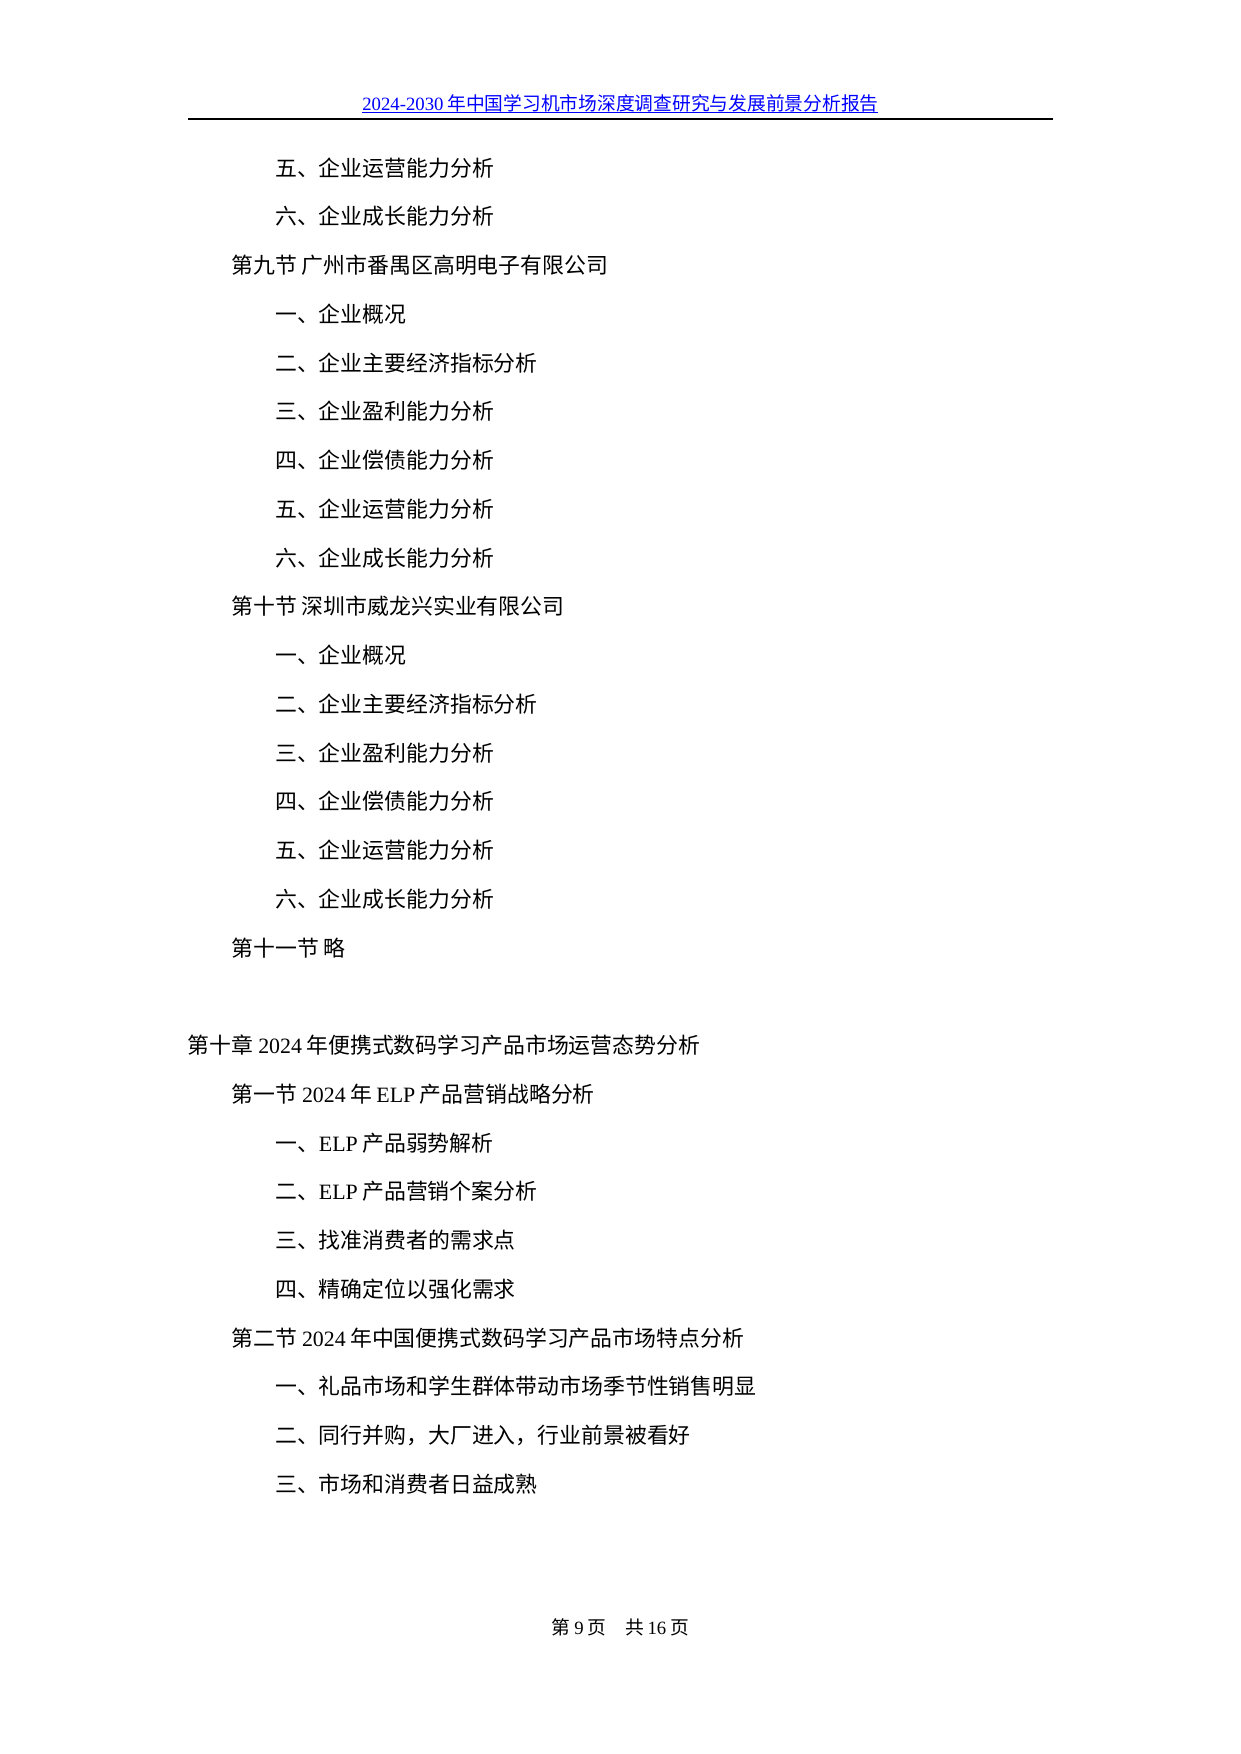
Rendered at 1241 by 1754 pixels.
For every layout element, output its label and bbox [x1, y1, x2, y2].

text [187, 150, 1053, 1499]
